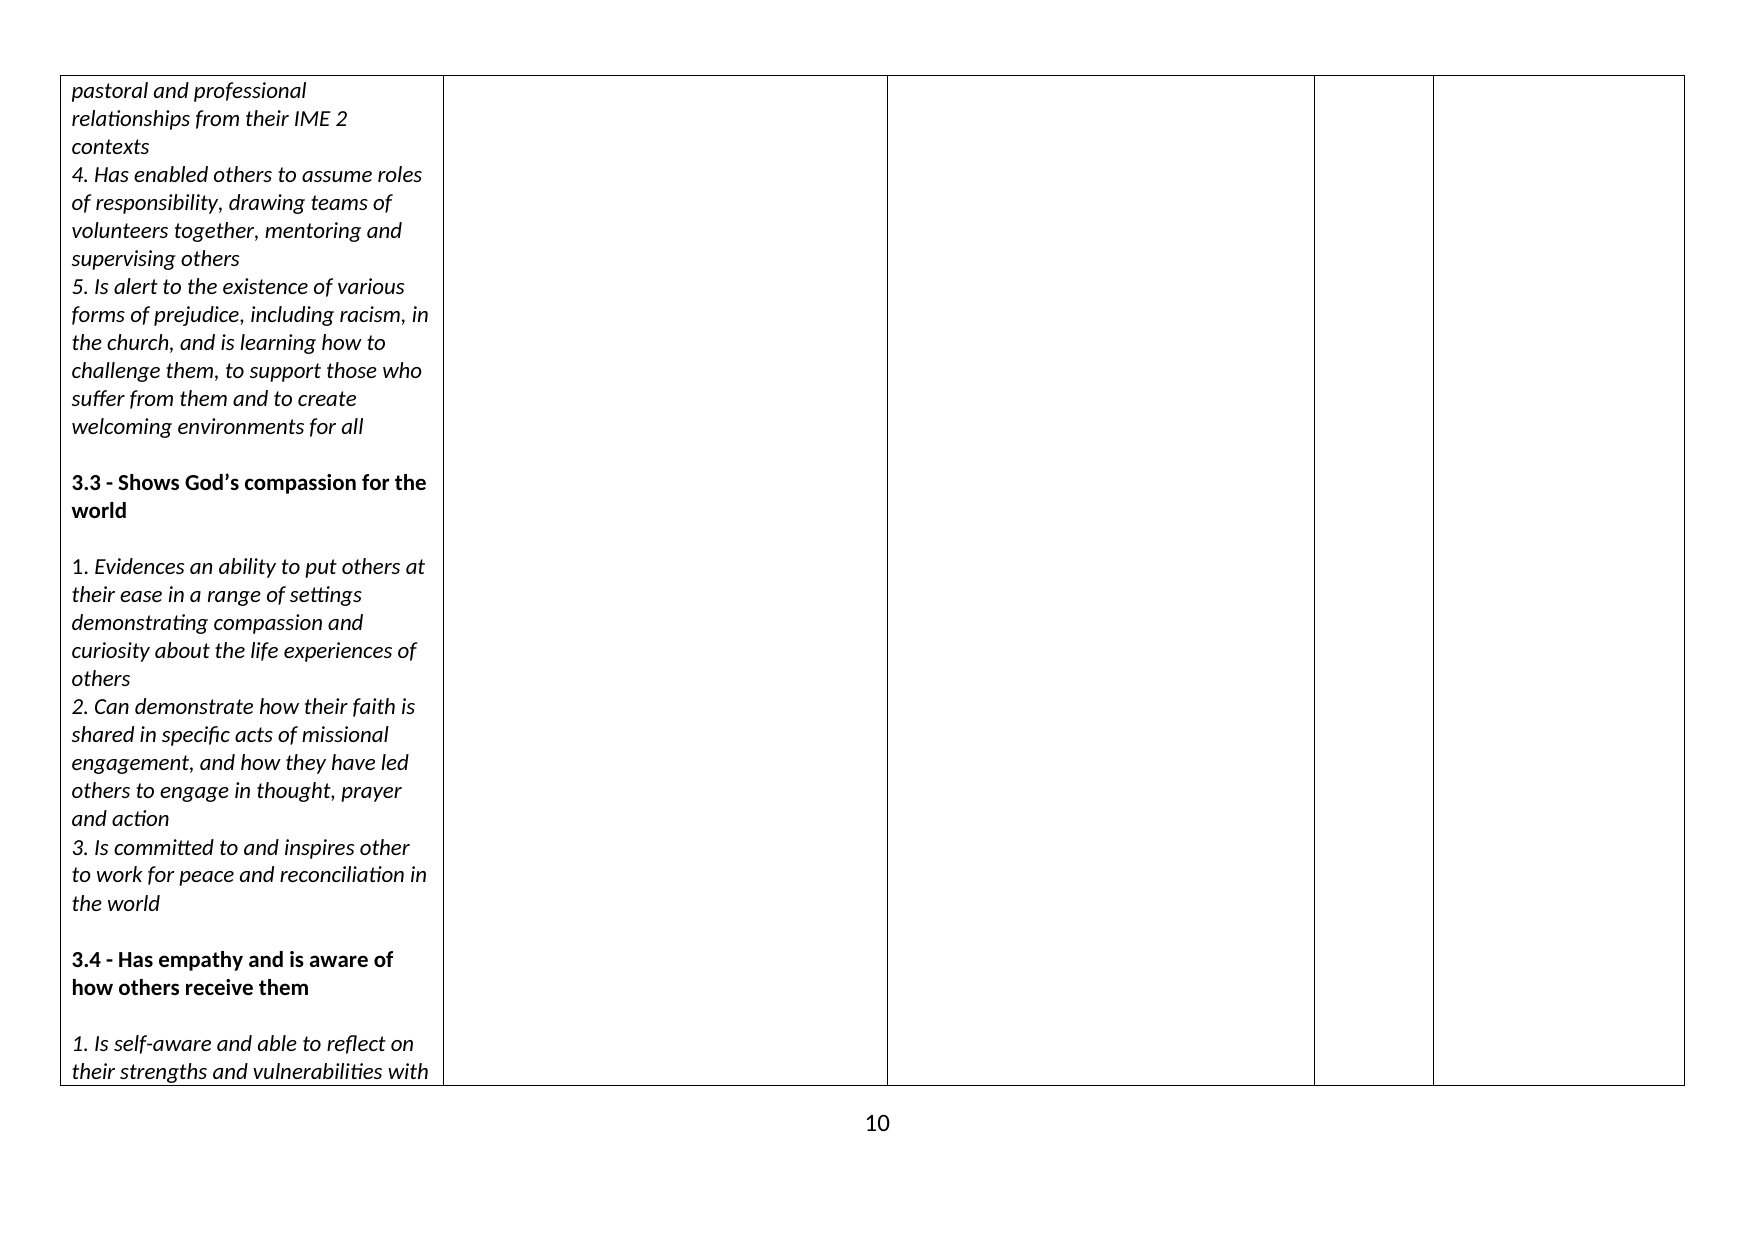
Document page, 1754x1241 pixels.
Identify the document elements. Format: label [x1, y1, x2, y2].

table_cell [1434, 76, 1684, 1085]
table_cell [61, 76, 443, 1085]
table_cell [1315, 76, 1433, 1085]
table_cell [888, 76, 1314, 1085]
table_cell [444, 76, 887, 1085]
